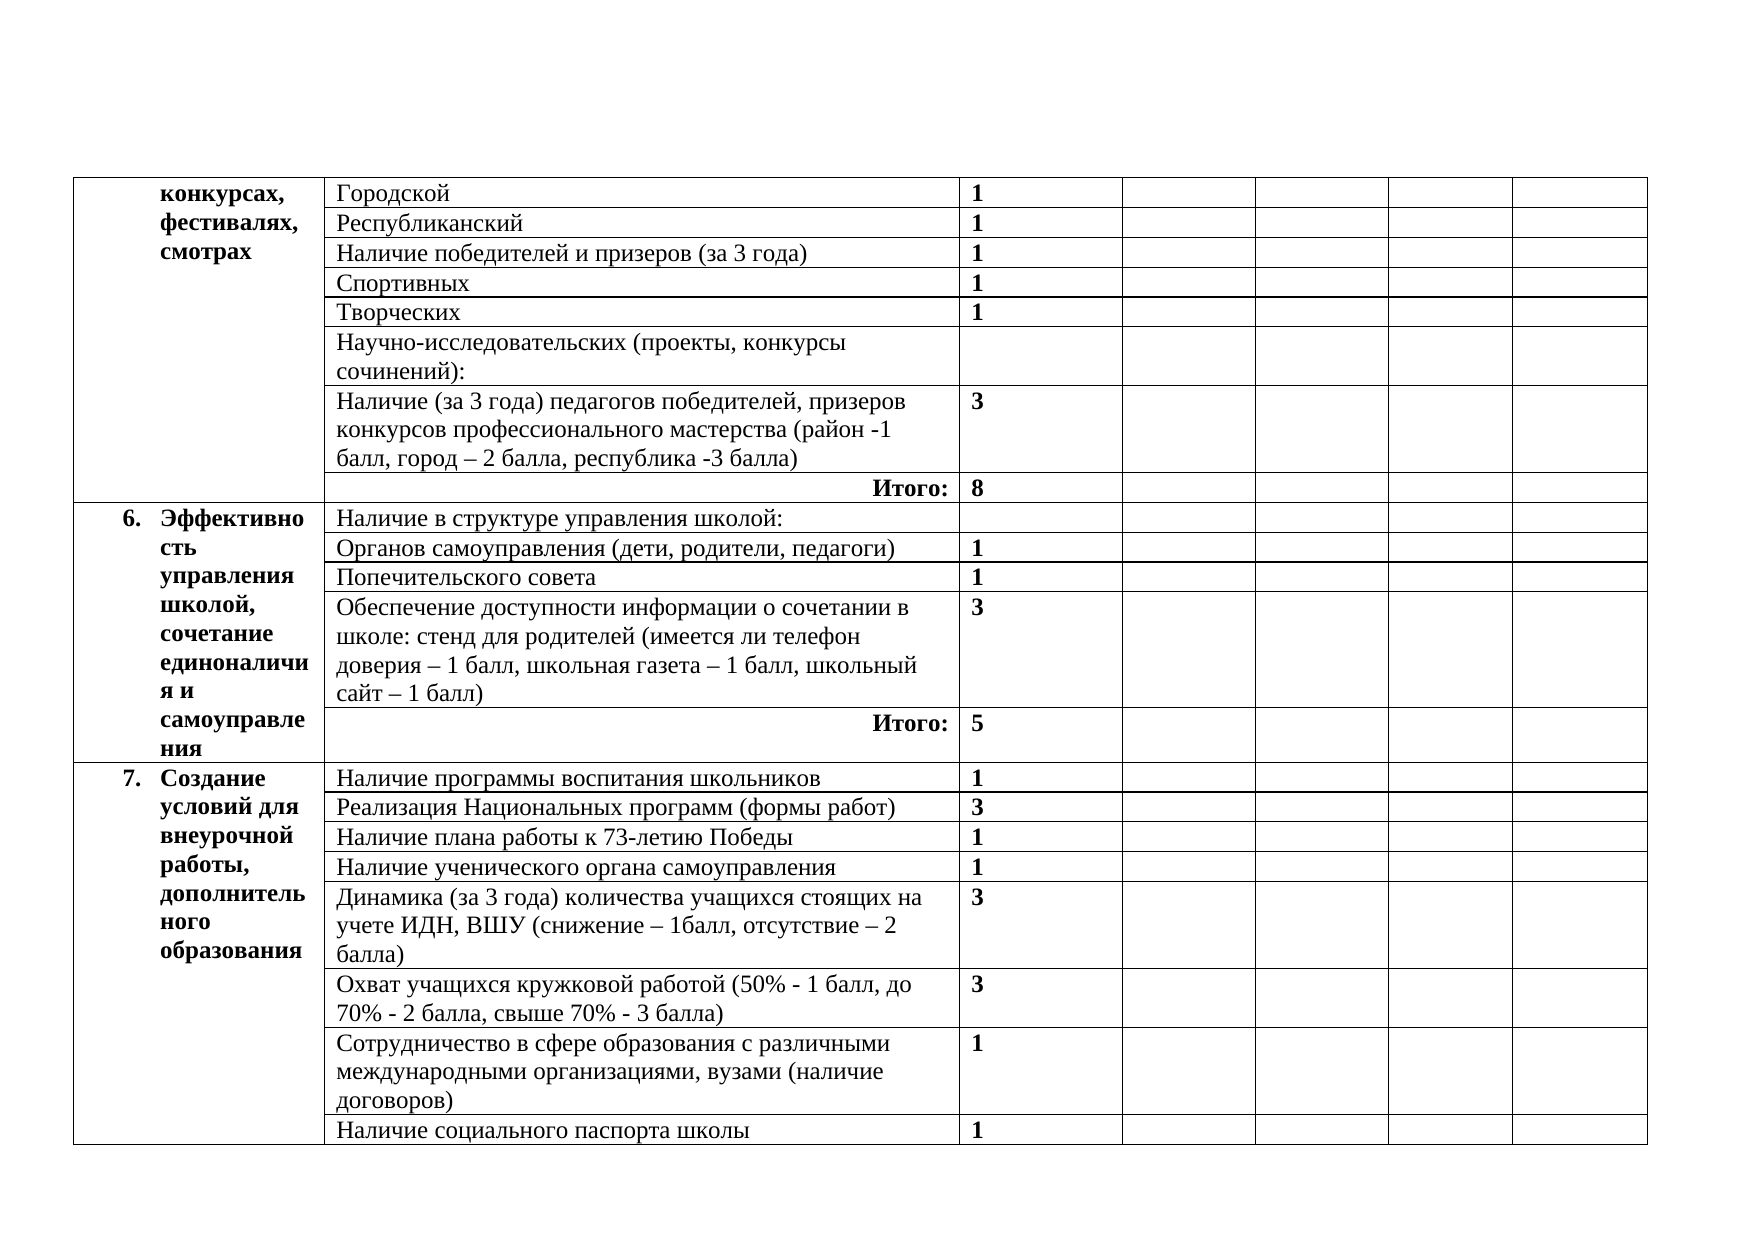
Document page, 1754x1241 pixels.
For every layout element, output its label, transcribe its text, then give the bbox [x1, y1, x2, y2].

table_cell [1389, 852, 1512, 881]
table_cell 1 [960, 852, 1122, 881]
table_cell [1256, 1115, 1388, 1144]
table_cell [1513, 592, 1647, 707]
table_cell [1513, 208, 1647, 237]
table_cell [1389, 178, 1512, 207]
table_cell 1 [960, 533, 1122, 561]
table_cell Наличие ученического органа самоуправления [325, 852, 959, 881]
table_cell [1123, 1028, 1255, 1114]
table_cell Динамика (за 3 года) количества учащихся стоящих на учете ИДН, ВШУ (снижение – 1балл, отсутствие – 2 балла) [325, 882, 959, 968]
table_cell [1256, 793, 1388, 821]
table_cell Реализация Национальных программ (формы работ) [325, 793, 959, 821]
table_cell [1513, 386, 1647, 472]
table_cell Итого: [325, 708, 959, 762]
table_cell 3 [960, 592, 1122, 707]
table_cell [1256, 533, 1388, 561]
table_cell [1513, 533, 1647, 561]
table_cell [1389, 268, 1512, 296]
table_cell [1123, 822, 1255, 851]
table_cell 3 [960, 969, 1122, 1027]
table_cell [1389, 592, 1512, 707]
table_cell [1389, 1028, 1512, 1114]
table_cell [1256, 268, 1388, 296]
table_cell [1256, 563, 1388, 591]
table_cell [1256, 708, 1388, 762]
table_cell [1389, 473, 1512, 502]
table_cell [1123, 763, 1255, 791]
table_cell [1513, 763, 1647, 791]
table_cell [1513, 268, 1647, 296]
table_cell [1256, 852, 1388, 881]
table_cell [1123, 793, 1255, 821]
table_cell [74, 178, 324, 502]
table_cell [1123, 533, 1255, 561]
table_cell [1513, 238, 1647, 267]
table_cell [1123, 386, 1255, 472]
table_cell [1389, 208, 1512, 237]
table_cell Итого: [325, 473, 959, 502]
table_cell [1513, 327, 1647, 385]
table_cell Наличие социального паспорта школы [325, 1115, 959, 1144]
table_cell [1256, 238, 1388, 267]
table_cell [1123, 208, 1255, 237]
table_cell 1 [960, 178, 1122, 207]
table_cell Обеспечение доступности информации о сочетании в школе: стенд для родителей (имеется ли телефон доверия – 1 балл, школьная газета – 1 балл, школьный сайт – 1 балл) [325, 592, 959, 707]
table_cell Сотрудничество в сфере образования с различными международными организациями, вузами (наличие договоров) [325, 1028, 959, 1114]
table_cell Охват учащихся кружковой работой (50% - 1 балл, до 70% - 2 балла, свыше 70% - 3 балла) [325, 969, 959, 1027]
table_cell [1389, 1115, 1512, 1144]
table_cell [1513, 178, 1647, 207]
table_cell [960, 327, 1122, 385]
table_cell [1123, 852, 1255, 881]
table_cell [1123, 708, 1255, 762]
table_cell 1 [960, 763, 1122, 791]
table_cell [1256, 473, 1388, 502]
table_cell Городской [325, 178, 959, 207]
table_cell 5 [960, 708, 1122, 762]
table_cell 1 [960, 563, 1122, 591]
table_cell 3 [960, 882, 1122, 968]
table_cell [1256, 822, 1388, 851]
table_cell [1123, 563, 1255, 591]
table_cell Наличие (за 3 года) педагогов победителей, призеров конкурсов профессионального мастерства (район -1 балл, город – 2 балла, республика -3 балла) [325, 386, 959, 472]
table_cell [1123, 268, 1255, 296]
table_cell Наличие программы воспитания школьников [325, 763, 959, 791]
table_cell Республиканский [325, 208, 959, 237]
table_cell Наличие победителей и призеров (за 3 года) [325, 238, 959, 267]
table_cell Органов самоуправления (дети, родители, педагоги) [325, 533, 959, 561]
table_cell [1389, 763, 1512, 791]
table_cell [1123, 592, 1255, 707]
table_cell [1256, 882, 1388, 968]
table_cell [1513, 1115, 1647, 1144]
table_cell Создание условий для внеурочной работы, дополнительного образования [74, 763, 324, 1144]
table_cell [1513, 298, 1647, 326]
table_cell [1513, 969, 1647, 1027]
table_cell [1389, 822, 1512, 851]
table_cell [1256, 503, 1388, 532]
table_cell [1123, 238, 1255, 267]
table_cell [1389, 793, 1512, 821]
table_cell [1389, 503, 1512, 532]
table_cell [1513, 708, 1647, 762]
table_cell [1256, 763, 1388, 791]
table_cell [1256, 969, 1388, 1027]
table_cell [1513, 793, 1647, 821]
table_cell [1389, 386, 1512, 472]
table_cell [1256, 327, 1388, 385]
table_cell Научно-исследовательских (проекты, конкурсы сочинений): [325, 327, 959, 385]
table_cell 3 [960, 386, 1122, 472]
table_cell 1 [960, 238, 1122, 267]
table_cell 1 [960, 822, 1122, 851]
table_cell 1 [960, 1115, 1122, 1144]
table_cell [1123, 178, 1255, 207]
table_cell Эффективность управления школой, сочетание единоналичия и самоуправления [74, 503, 324, 762]
table_cell Попечительского совета [325, 563, 959, 591]
table_cell [1513, 473, 1647, 502]
table_cell [1389, 327, 1512, 385]
table_cell [1513, 1028, 1647, 1114]
table_cell [1513, 882, 1647, 968]
table_cell [1256, 298, 1388, 326]
table_cell [1256, 178, 1388, 207]
table_cell [1389, 708, 1512, 762]
table_cell [1389, 298, 1512, 326]
table_cell [1513, 503, 1647, 532]
table_cell [1513, 822, 1647, 851]
table_cell [1389, 969, 1512, 1027]
table_cell 3 [960, 793, 1122, 821]
table_cell [1123, 298, 1255, 326]
table_cell [1389, 533, 1512, 561]
table_cell [1123, 969, 1255, 1027]
table_cell 1 [960, 1028, 1122, 1114]
table_cell [1513, 852, 1647, 881]
table_cell Наличие плана работы к 73-летию Победы [325, 822, 959, 851]
table_cell [1256, 592, 1388, 707]
table_cell 1 [960, 208, 1122, 237]
table_cell [1256, 1028, 1388, 1114]
table_cell [1123, 503, 1255, 532]
table_cell [1123, 1115, 1255, 1144]
table_cell [1123, 882, 1255, 968]
table_cell 1 [960, 268, 1122, 296]
table_cell [1256, 386, 1388, 472]
table_cell [1123, 473, 1255, 502]
table_cell 8 [960, 473, 1122, 502]
table_cell [960, 503, 1122, 532]
table_cell [1513, 563, 1647, 591]
table_cell [1389, 563, 1512, 591]
table_cell 1 [960, 298, 1122, 326]
table_cell Наличие в структуре управления школой: [325, 503, 959, 532]
table_cell [1256, 208, 1388, 237]
table_cell [1389, 882, 1512, 968]
table_cell Творческих [325, 298, 959, 326]
table_cell [1123, 327, 1255, 385]
table_cell Спортивных [325, 268, 959, 296]
table_cell [1389, 238, 1512, 267]
